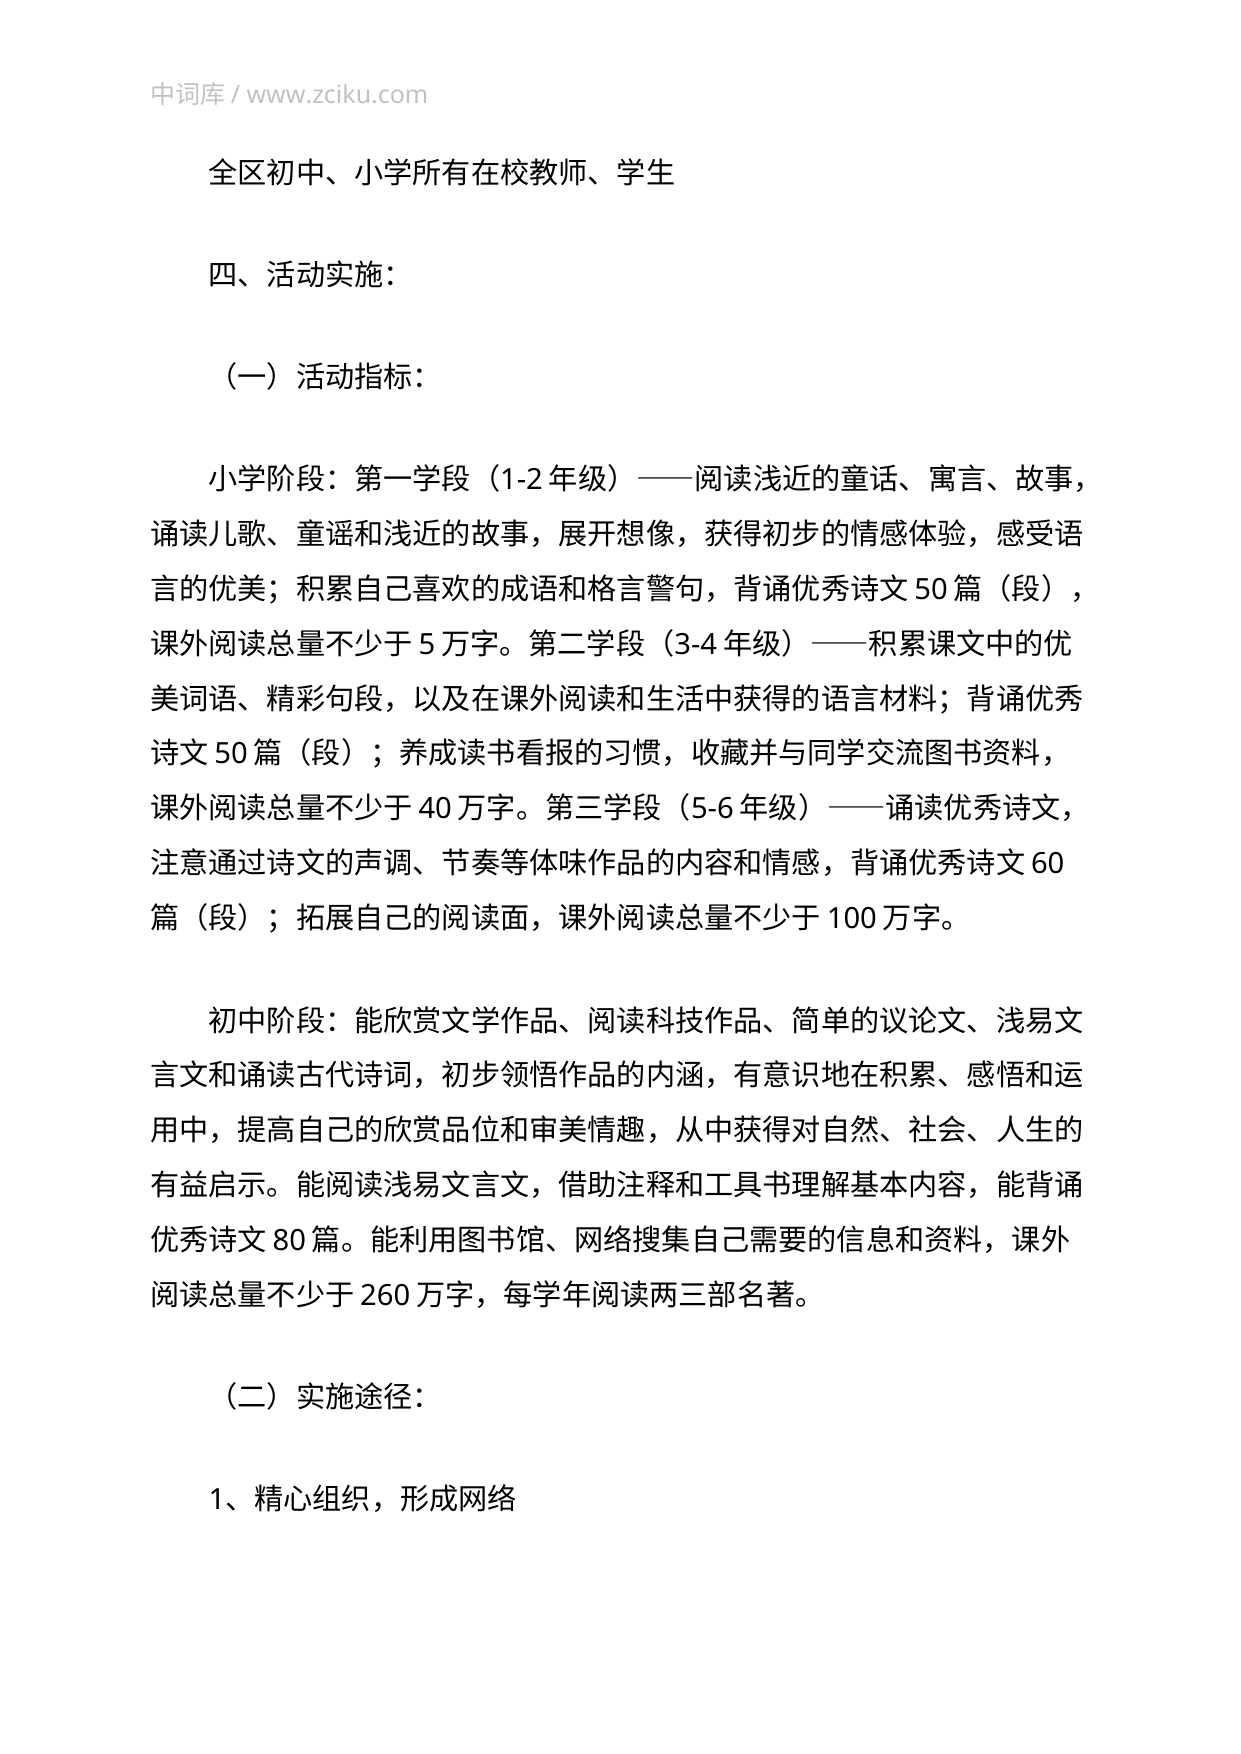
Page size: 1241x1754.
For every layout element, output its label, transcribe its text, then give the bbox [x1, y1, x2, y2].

text 全区初中、小学所有在校教师、学生 [150, 150, 1090, 192]
text （二）实施途径： [150, 1374, 1090, 1416]
text 初中阶段：能欣赏文学作品、阅读科技作品、简单的议论文、浅易文言文和诵读古代诗词，初步领悟作品的内涵，有意识地在积累、感悟和运用中，提高自己的欣赏品位和审美情趣，从中获得对自然、社会、人生的有益启示。能阅读浅易文言文，借助注释和工具书理解基本内容，能背诵优秀诗文80篇。能利用图书馆、网络搜集自己需要的信息和资料，课外阅读总量不少于260万字，每学年阅读两三部名著。 [150, 997, 1090, 1314]
text 小学阶段：第一学段（1-2年级）――阅读浅近的童话、寓言、故事，诵读儿歌、童谣和浅近的故事，展开想像，获得初步的情感体验，感受语言的优美；积累自己喜欢的成语和格言警句，背诵优秀诗文50篇（段），课外阅读总量不少于5万字。第二学段（3-4年级）――积累课文中的优美词语、精彩句段，以及在课外阅读和生活中获得的语言材料；背诵优秀诗文50篇（段）；养成读书看报的习惯，收藏并与同学交流图书资料，课外阅读总量不少于40万字。第三学段（5-6年级）――诵读优秀诗文，注意通过诗文的声调、节奏等体味作品的内容和情感，背诵优秀诗文60篇（段）；拓展自己的阅读面，课外阅读总量不少于100万字。 [150, 455, 1090, 937]
text （一）活动指标： [150, 353, 1090, 396]
text 四、活动实施： [150, 252, 1090, 294]
text 1、精心组织，形成网络 [150, 1475, 1090, 1518]
